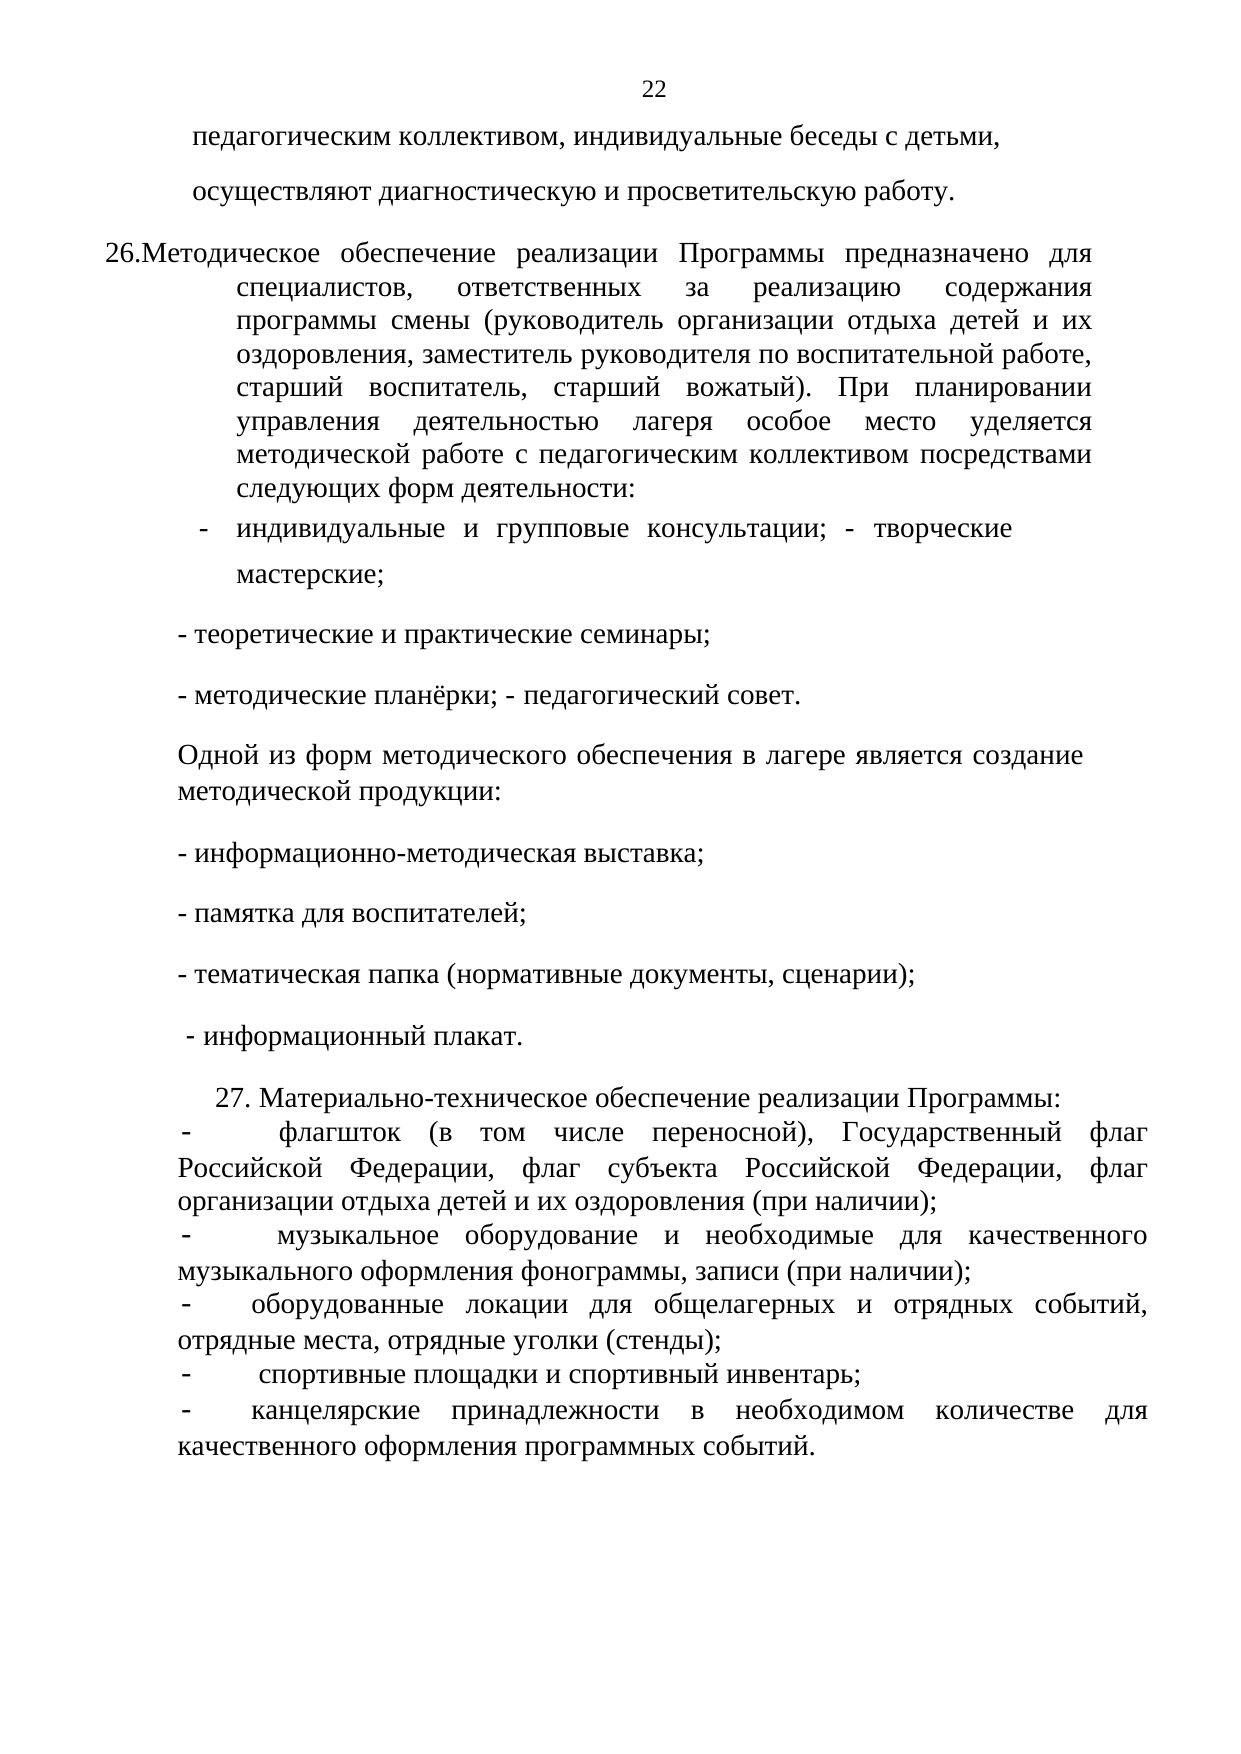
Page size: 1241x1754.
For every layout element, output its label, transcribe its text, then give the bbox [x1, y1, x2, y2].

list индивидуальные и групповые консультации; - творческие мастерские; [199, 511, 1012, 589]
text - памятка для воспитателей; [177, 896, 1012, 929]
text - тематическая папка (нормативные документы, сценарии); [177, 956, 1012, 990]
text Одной из форм методического обеспечения в лагере является создание методической продукции: [177, 737, 1085, 807]
list оборудованные локации для общелагерных и отрядных событий, отрядные места, отрядные уголки (стенды); [177, 1286, 1149, 1356]
list спортивные площадки и спортивный инвентарь; [177, 1356, 1149, 1392]
list флагшток (в том числе переносной), Государственный флаг Российской Федерации, флаг субъекта Российской Федерации, флаг организации отдыха детей и их оздоровления (при наличии); [177, 1114, 1149, 1217]
text - теоретические и практические семинары; [177, 617, 1012, 650]
list канцелярские принадлежности в необходимом количестве для качественного оформления программных событий. [177, 1392, 1149, 1462]
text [192, 118, 1091, 207]
text - информационно-методическая выставка; [177, 835, 1012, 868]
text 27. Материально-техническое обеспечение реализации Программы: [215, 1080, 1149, 1114]
text 26.Методическое обеспечение реализации Программы предназначено для специалистов, ответственных за реализацию содержания программы смены (руководитель организации отдыха детей и их оздоровления, заместитель руководителя по воспитательной работе, старший воспитатель, старший вожатый). При планировании управления деятельностью лагеря особое место уделяется методической работе с педагогическим коллективом посредствами следующих форм деятельности: [105, 235, 1093, 504]
list музыкальное оборудование и необходимые для качественного музыкального оформления фонограммы, записи (при наличии); [177, 1217, 1149, 1286]
text - информационный плакат. [177, 1018, 1012, 1052]
text - методические планёрки; - педагогический совет. [177, 677, 1012, 711]
